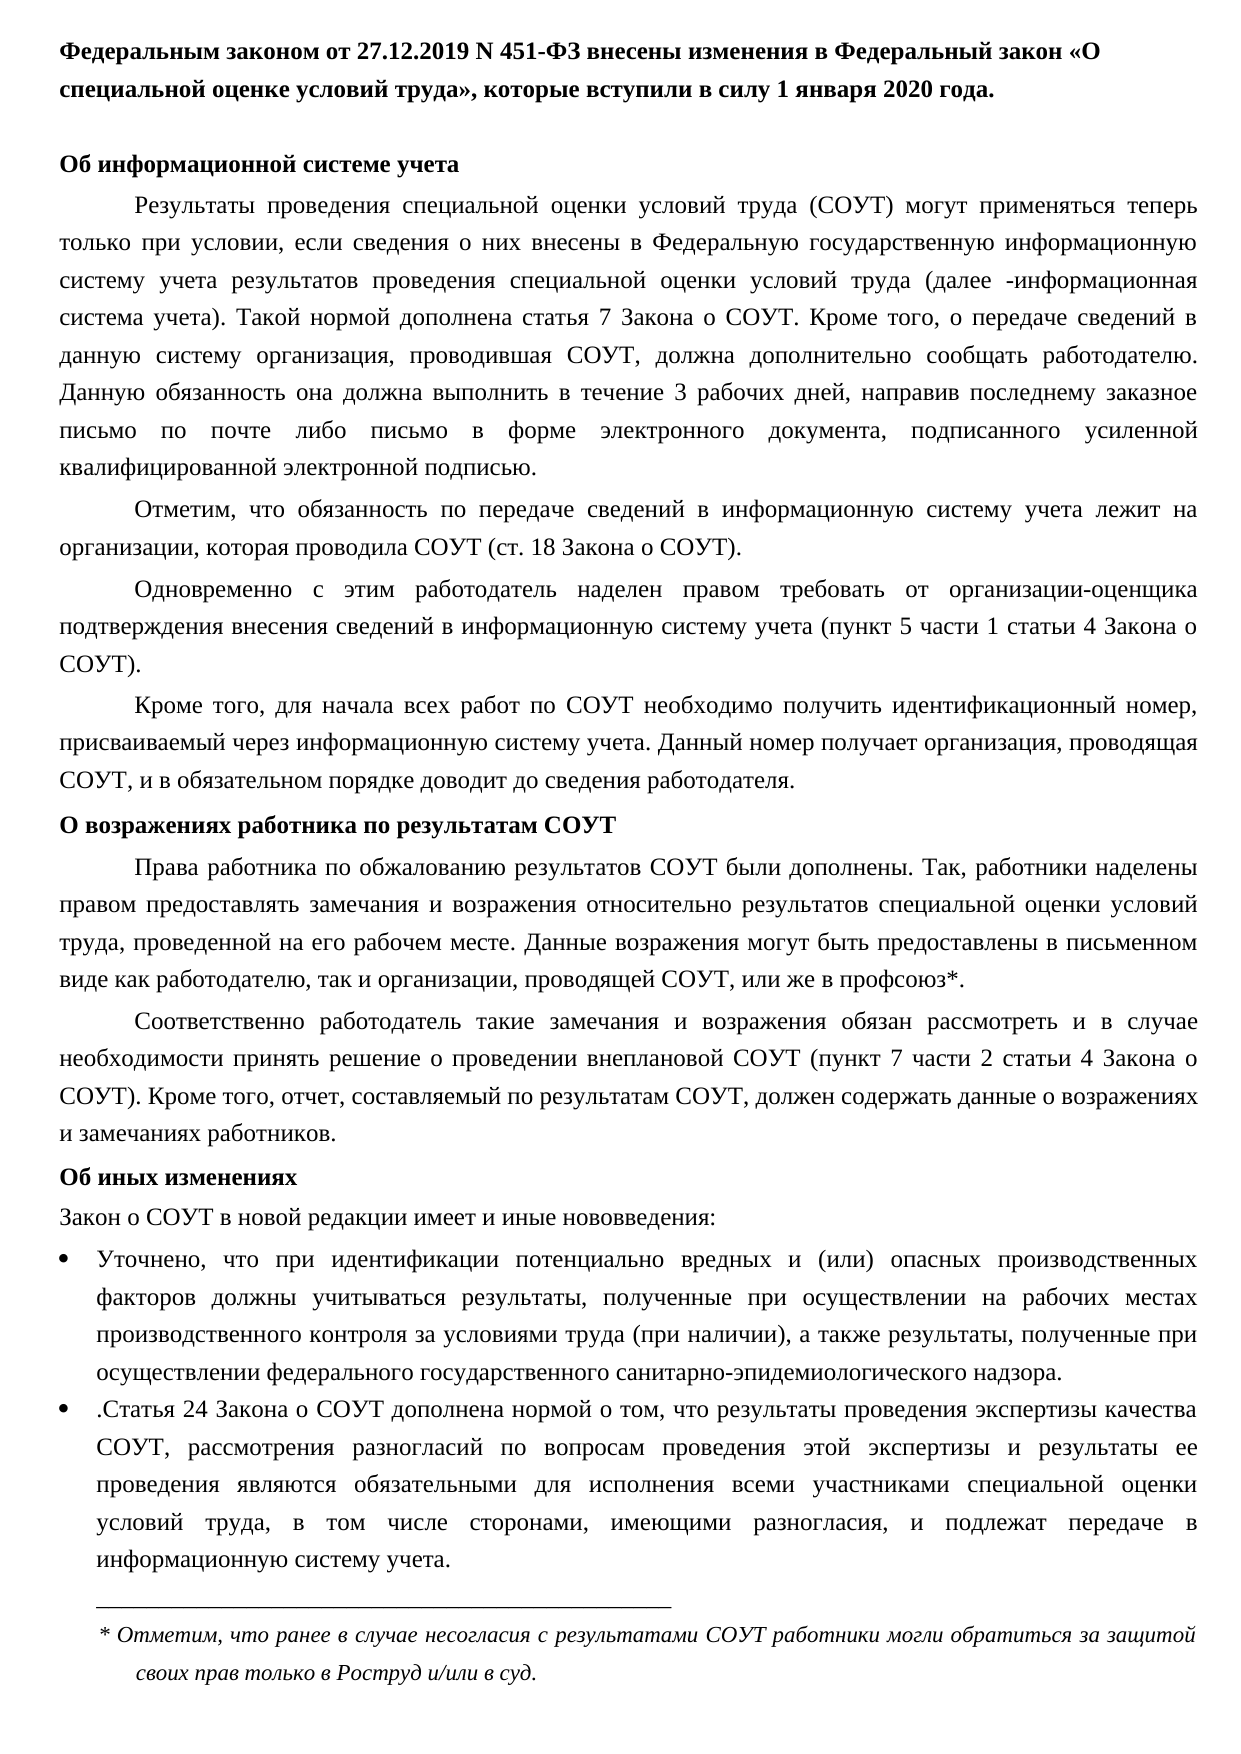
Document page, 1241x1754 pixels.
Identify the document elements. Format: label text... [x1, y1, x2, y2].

text О возражениях работника по результатам СОУТ [59, 803, 1199, 841]
text * Отметим, что ранее в случае несогласия с результатами СОУТ работники могли обратиться за защитой своих прав только в Роструд и/или в суд. [98, 1613, 1199, 1688]
text Результаты проведения специальной оценки условий труда (СОУТ) могут применяться теперь только при условии, если сведения о них внесены в Федеральную государственную информационную систему учета результатов проведения специальной оценки условий труда (далее -информационная система учета). Такой нормой дополнена статья 7 Закона о СОУТ. Кроме того, о передаче сведений в данную систему организация, проводившая СОУТ, должна дополнительно сообщать работодателю. Данную обязанность она должна выполнить в течение 3 рабочих дней, направив последнему заказное письмо по почте либо письмо в форме электронного документа, подписанного усиленной квалифицированной электронной подписью. [59, 183, 1199, 483]
text Соответственно работодатель такие замечания и возражения обязан рассмотреть и в случае необходимости принять решение о проведении внеплановой СОУТ (пункт 7 части 2 статьи 4 Закона о СОУТ). Кроме того, отчет, составляемый по результатам СОУТ, должен содержать данные о возражениях и замечаниях работников. [59, 999, 1199, 1149]
text Кроме того, для начала всех работ по СОУТ необходимо получить идентификационный номер, присваиваемый через информационную систему учета. Данный номер получает организация, проводящая СОУТ, и в обязательном порядке доводит до сведения работодателя. [59, 683, 1199, 796]
text Закон о СОУТ в новой редакции имеет и иные нововведения: [59, 1196, 983, 1233]
text Права работника по обжалованию результатов СОУТ были дополнены. Так, работники наделены правом предоставлять замечания и возражения относительно результатов специальной оценки условий труда, проведенной на его рабочем месте. Данные возражения могут быть предоставлены в письменном виде как работодателю, так и организации, проводящей СОУТ, или же в профсоюз*. [59, 845, 1199, 995]
text Федеральным законом от 27.12.2019 N 451-ФЗ внесены изменения в Федеральный закон «О специальной оценке условий труда», которые вступили в силу 1 января 2020 года. [59, 29, 1199, 104]
list .Статья 24 Закона о СОУТ дополнена нормой о том, что результаты проведения экспертизы качества СОУТ, рассмотрения разногласий по вопросам проведения этой экспертизы и результаты ее проведения являются обязательными для исполнения всеми участниками специальной оценки условий труда, в том числе сторонами, имеющими разногласия, и подлежат передаче в информационную систему учета. [59, 1388, 1199, 1575]
text Отметим, что обязанность по передаче сведений в информационную систему учета лежит на организации, которая проводила СОУТ (ст. 18 Закона о СОУТ). [59, 488, 1199, 563]
text ______________________________________________ [96, 1575, 1199, 1613]
list Уточнено, что при идентификации потенциально вредных и (или) опасных производственных факторов должны учитываться результаты, полученные при осуществлении на рабочих местах производственного контроля за условиями труда (при наличии), а также результаты, полученные при осуществлении федерального государственного санитарно-эпидемиологического надзора. [59, 1238, 1199, 1388]
text Одновременно с этим работодатель наделен правом требовать от организации-оценщика подтверждения внесения сведений в информационную систему учета (пункт 5 части 1 статьи 4 Закона о СОУТ). [59, 567, 1199, 679]
text Об иных изменениях [59, 1155, 1199, 1193]
text Об информационной системе учета [59, 142, 1199, 179]
